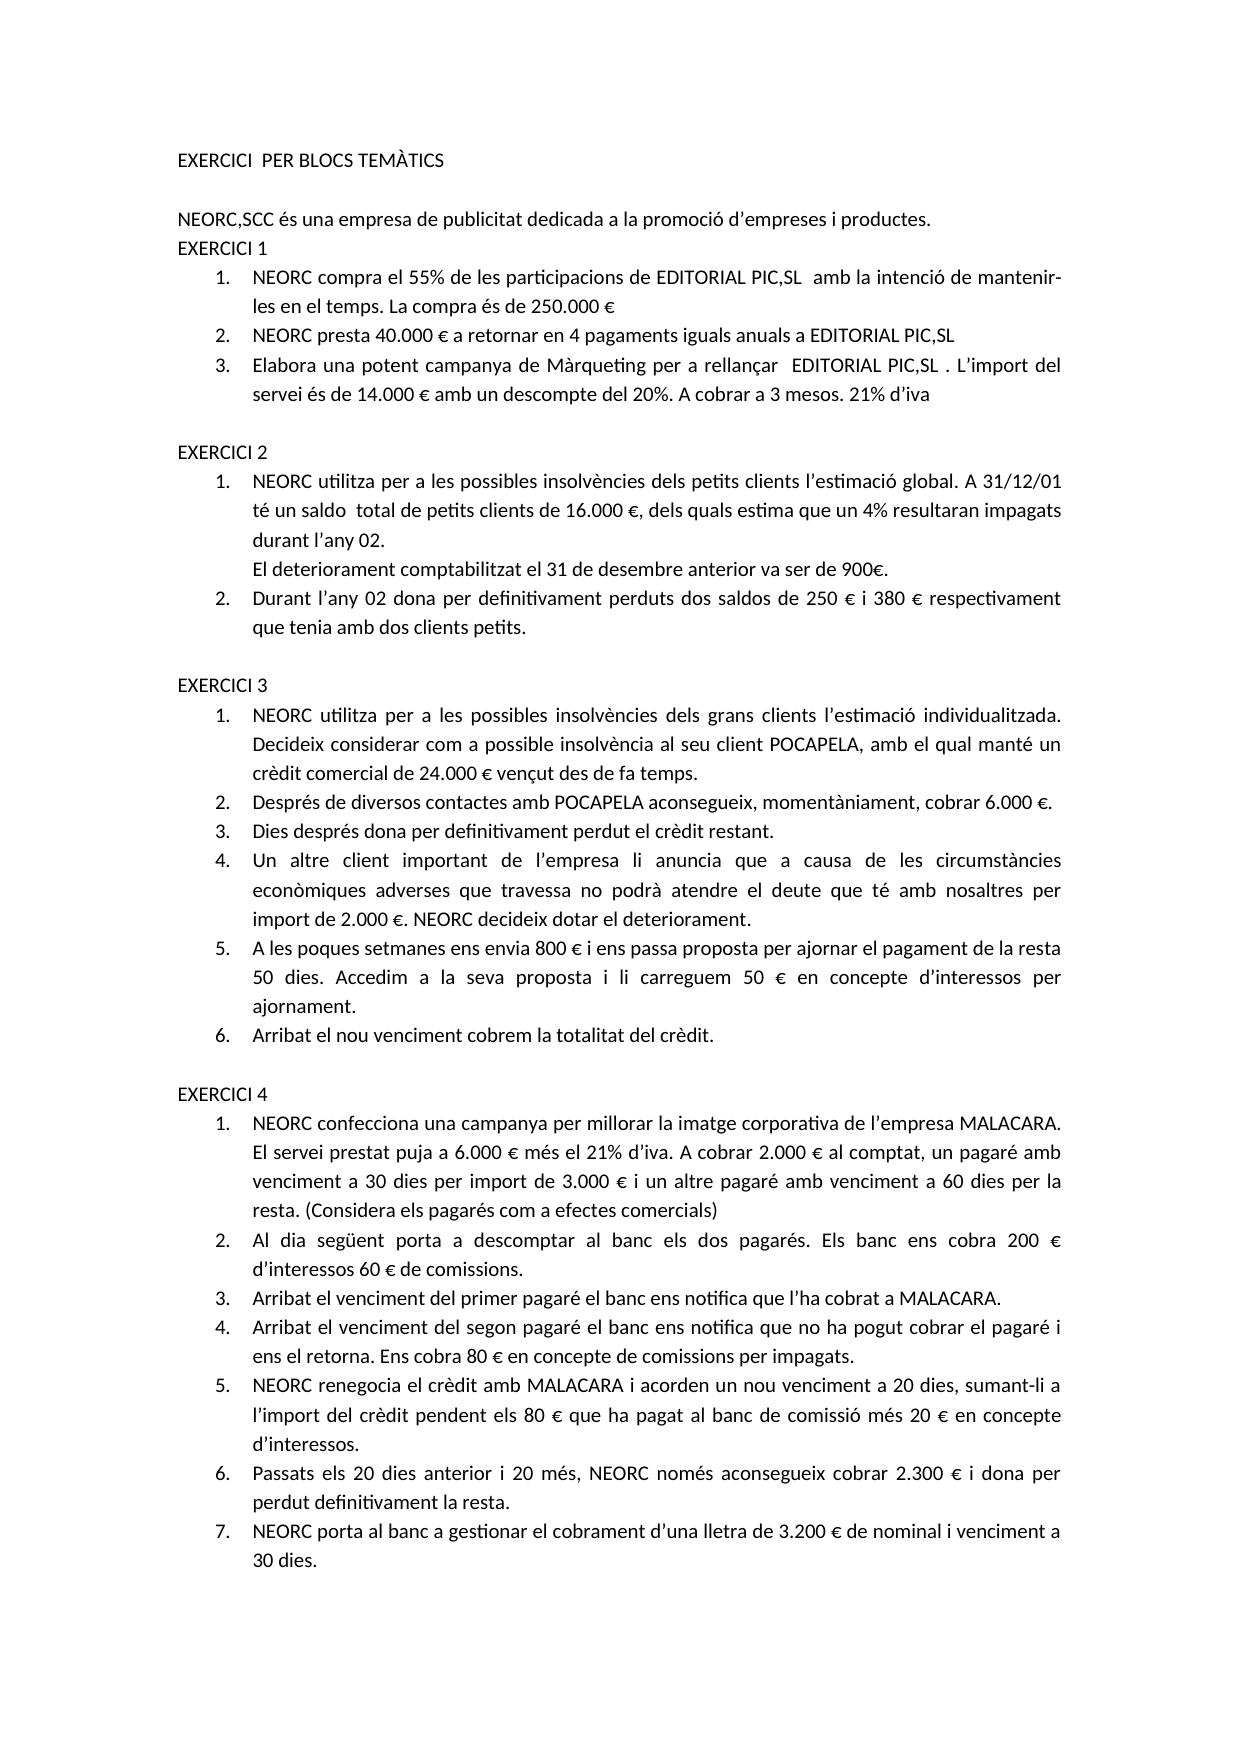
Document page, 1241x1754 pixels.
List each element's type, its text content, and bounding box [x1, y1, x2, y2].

text EXERCICI 1 [177, 235, 1063, 261]
text EXERCICI 4 [177, 1081, 1063, 1106]
list Arribat el nou venciment cobrem la totalitat del crèdit. [215, 1023, 1063, 1048]
list NEORC utilitza per a les possibles insolvències dels grans clients l’estimació individualitzada. Decideix considerar com a possible insolvència al seu client POCAPELA, amb el qual manté un crèdit comercial de 24.000 € vençut des de fa temps. [215, 702, 1063, 786]
list El deteriorament comptabilitzat el 31 de desembre anterior va ser de 900€. [252, 556, 1063, 581]
list Dies després dona per definitivament perdut el crèdit restant. [215, 818, 1063, 844]
list NEORC renegocia el crèdit amb MALACARA i acorden un nou venciment a 20 dies, sumant-li a l’import del crèdit pendent els 80 € que ha pagat al banc de comissió més 20 € en concepte d’interessos. [215, 1373, 1063, 1456]
list NEORC utilitza per a les possibles insolvències dels petits clients l’estimació global. A 31/12/01 té un saldo total de petits clients de 16.000 €, dels quals estima que un 4% resultaran impagats durant l’any 02. [215, 468, 1063, 552]
list Passats els 20 dies anterior i 20 més, NEORC només aconsegueix cobrar 2.300 € i dona per perdut definitivament la resta. [215, 1460, 1063, 1515]
text NEORC,SCC és una empresa de publicitat dedicada a la promoció d’empreses i productes. [177, 206, 1063, 231]
list NEORC presta 40.000 € a retornar en 4 pagaments iguals anuals a EDITORIAL PIC,SL [215, 323, 1063, 348]
list Durant l’any 02 dona per definitivament perduts dos saldos de 250 € i 380 € respectivament que tenia amb dos clients petits. [215, 585, 1063, 640]
list Arribat el venciment del segon pagaré el banc ens notifica que no ha pogut cobrar el pagaré i ens el retorna. Ens cobra 80 € en concepte de comissions per impagats. [215, 1314, 1063, 1369]
list NEORC confecciona una campanya per millorar la imatge corporativa de l’empresa MALACARA. El servei prestat puja a 6.000 € més el 21% d’iva. A cobrar 2.000 € al comptat, un pagaré amb venciment a 30 dies per import de 3.000 € i un altre pagaré amb venciment a 60 dies per la resta. (Considera els pagarés com a efectes comercials) [215, 1110, 1063, 1223]
list Un altre client important de l’empresa li anuncia que a causa de les circumstàncies econòmiques adverses que travessa no podrà atendre el deute que té amb nosaltres per import de 2.000 €. NEORC decideix dotar el deteriorament. [215, 848, 1063, 931]
list Després de diversos contactes amb POCAPELA aconsegueix, momentàniament, cobrar 6.000 €. [215, 789, 1063, 815]
list A les poques setmanes ens envia 800 € i ens passa proposta per ajornar el pagament de la resta 50 dies. Accedim a la seva proposta i li carreguem 50 € en concepte d’interessos per ajornament. [215, 935, 1063, 1019]
text EXERCICI 2 [177, 439, 1063, 465]
list NEORC porta al banc a gestionar el cobrament d’una lletra de 3.200 € de nominal i venciment a 30 dies. [215, 1518, 1063, 1573]
list Elabora una potent campanya de Màrqueting per a rellançar EDITORIAL PIC,SL . L’import del servei és de 14.000 € amb un descompte del 20%. A cobrar a 3 mesos. 21% d’iva [215, 352, 1063, 406]
text EXERCICI 3 [177, 673, 1063, 698]
list Al dia següent porta a descomptar al banc els dos pagarés. Els banc ens cobra 200 € d’interessos 60 € de comissions. [215, 1227, 1063, 1281]
list NEORC compra el 55% de les participacions de EDITORIAL PIC,SL amb la intenció de mantenir-les en el temps. La compra és de 250.000 € [215, 264, 1063, 319]
list Arribat el venciment del primer pagaré el banc ens notifica que l’ha cobrat a MALACARA. [215, 1285, 1063, 1311]
text EXERCICI PER BLOCS TEMÀTICS [177, 148, 1063, 173]
